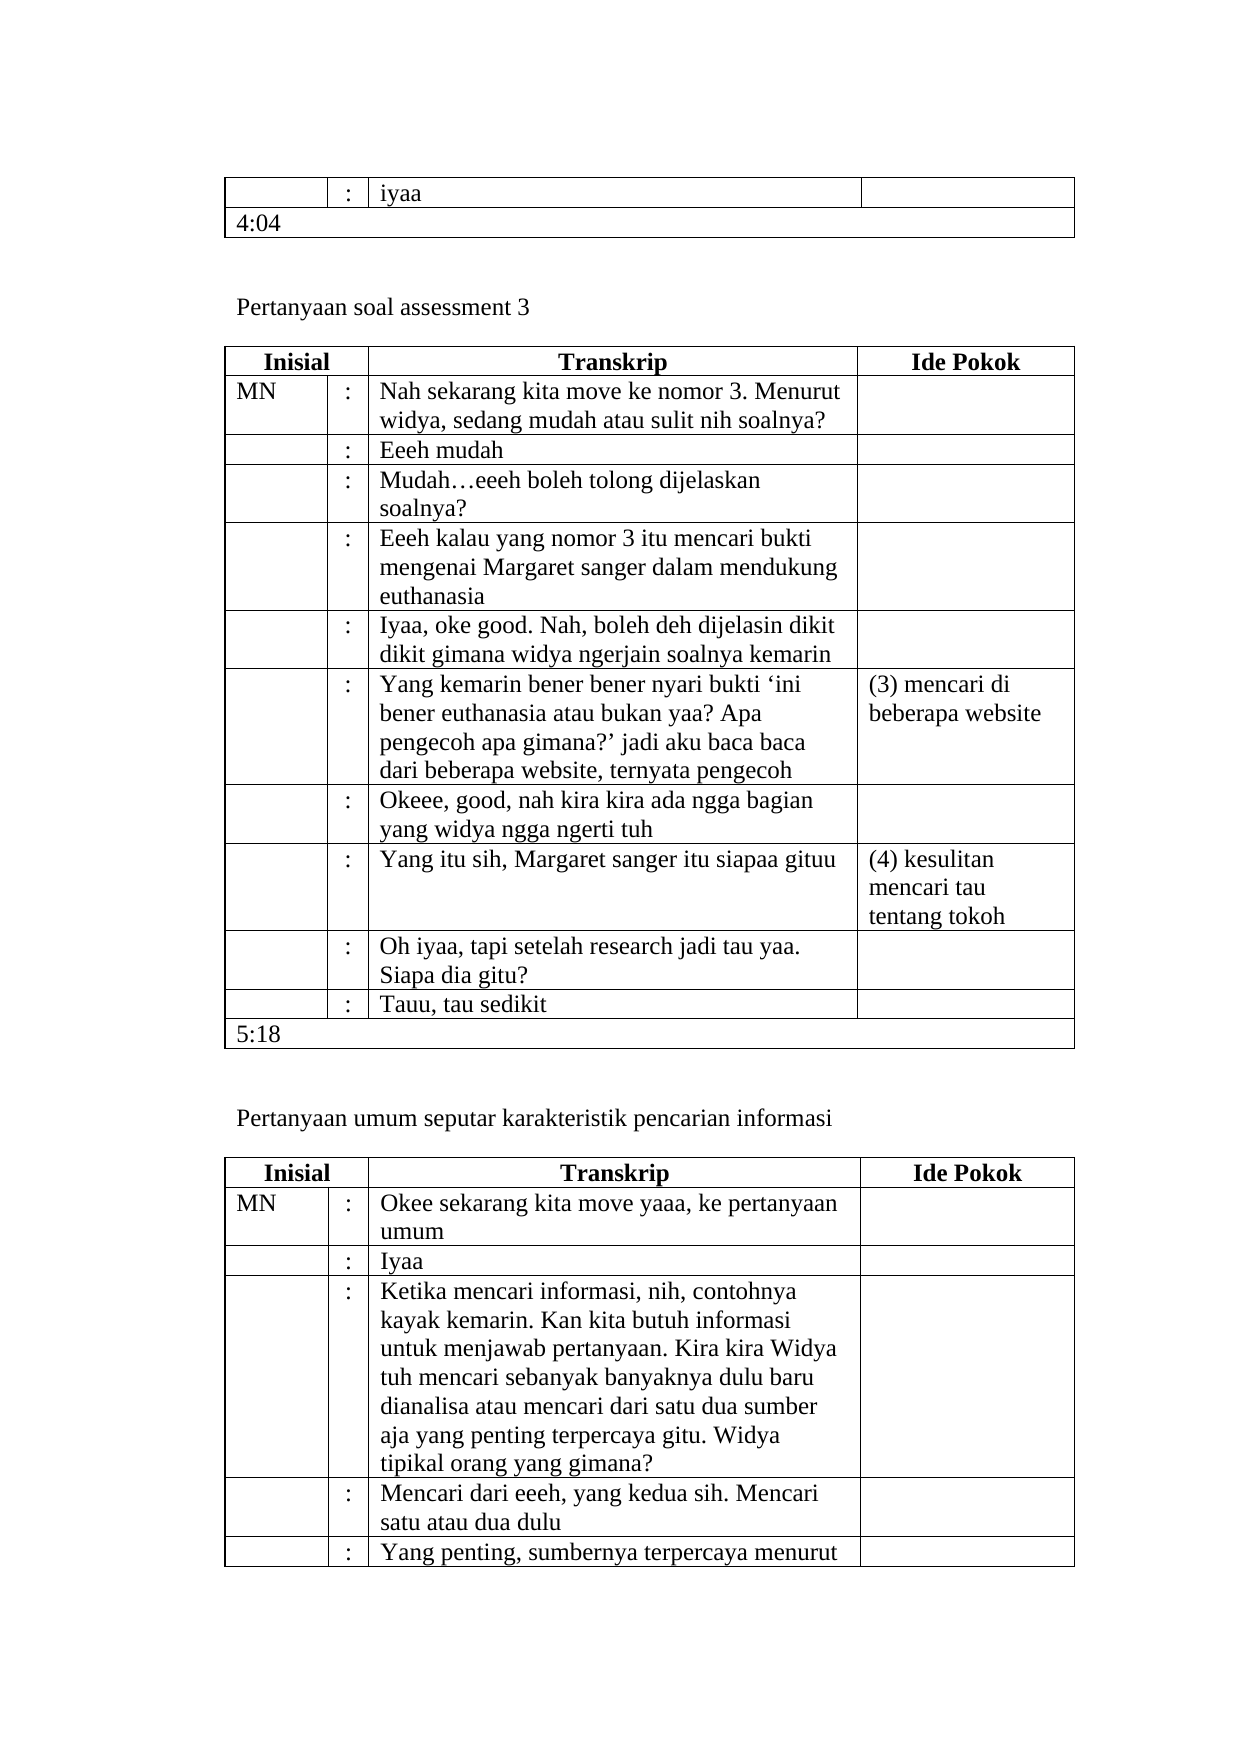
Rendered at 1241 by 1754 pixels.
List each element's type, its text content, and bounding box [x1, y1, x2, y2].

table_cell [226, 523, 327, 609]
table_cell : [328, 931, 368, 988]
table_cell [858, 523, 1074, 609]
table_cell : [328, 465, 368, 522]
table_cell Okee sekarang kita move yaaa, ke pertanyaan umum [369, 1188, 860, 1245]
table_cell [226, 1478, 328, 1536]
table_cell (4) kesulitan mencari tau tentang tokoh [858, 844, 1074, 930]
table_cell [862, 178, 1074, 207]
table_cell [226, 435, 327, 464]
table_cell [861, 1478, 1074, 1536]
table_header Inisial [226, 1158, 368, 1187]
table_cell : [328, 523, 368, 609]
table_cell [861, 1188, 1074, 1245]
table_cell [226, 1537, 328, 1566]
table_cell (3) mencari di beberapa website [858, 669, 1074, 784]
table_cell [226, 669, 327, 784]
table_header Transkrip [369, 347, 857, 375]
table_cell : [328, 611, 368, 668]
table_cell Tauu, tau sedikit [369, 990, 857, 1018]
table_header Ide Pokok [858, 347, 1074, 375]
table_cell Okeee, good, nah kira kira ada ngga bagian yang widya ngga ngerti tuh [369, 785, 857, 843]
table_cell [858, 435, 1074, 464]
table_cell Ketika mencari informasi, nih, contohnya kayak kemarin. Kan kita butuh informasi untuk menjawab pertanyaan. Kira kira Widya tuh mencari sebanyak banyaknya dulu baru dianalisa atau mencari dari satu dua sumber aja yang penting terpercaya gitu. Widya tipikal orang yang gimana? [369, 1276, 860, 1477]
table_header Inisial [226, 347, 368, 375]
table_cell [226, 844, 327, 930]
table_header Ide Pokok [861, 1158, 1074, 1187]
table_cell : [329, 1537, 368, 1566]
table_cell [858, 376, 1074, 434]
table_cell : [329, 1246, 368, 1275]
table_cell [226, 785, 327, 843]
table_cell Oh iyaa, tapi setelah research jadi tau yaa. Siapa dia gitu? [369, 931, 857, 988]
table_cell [858, 785, 1074, 843]
table_cell [858, 611, 1074, 668]
table_cell : [329, 1188, 368, 1245]
table_cell : [328, 785, 368, 843]
table_cell [226, 611, 327, 668]
table_cell [861, 1537, 1074, 1566]
table_cell [226, 990, 327, 1018]
table_cell Nah sekarang kita move ke nomor 3. Menurut widya, sedang mudah atau sulit nih soalnya? [369, 376, 857, 434]
table_cell [858, 465, 1074, 522]
table_cell : [329, 1276, 368, 1477]
table_cell [861, 1246, 1074, 1275]
table_header Transkrip [369, 1158, 860, 1187]
table_cell Iyaa, oke good. Nah, boleh deh dijelasin dikit dikit gimana widya ngerjain soalnya kemarin [369, 611, 857, 668]
text Pertanyaan soal assessment 3 [236, 292, 1063, 320]
table_cell [858, 931, 1074, 988]
table_cell Mudah…eeeh boleh tolong dijelaskan soalnya? [369, 465, 857, 522]
table_cell [861, 1276, 1074, 1477]
table_cell 5:18 [226, 1019, 1074, 1048]
table_cell Yang itu sih, Margaret sanger itu siapaa gituu [369, 844, 857, 930]
table_cell : [328, 178, 368, 207]
table_cell [226, 1246, 328, 1275]
table_cell : [328, 376, 368, 434]
table_cell [226, 1276, 328, 1477]
table_cell Mencari dari eeeh, yang kedua sih. Mencari satu atau dua dulu [369, 1478, 860, 1536]
table_cell [858, 990, 1074, 1018]
table_cell [226, 465, 327, 522]
table_cell [226, 178, 327, 207]
table_cell [226, 931, 327, 988]
text Pertanyaan umum seputar karakteristik pencarian informasi [236, 1103, 1063, 1132]
table_cell : [329, 1478, 368, 1536]
table_cell Eeeh mudah [369, 435, 857, 464]
table_cell Eeeh kalau yang nomor 3 itu mencari bukti mengenai Margaret sanger dalam mendukung euthanasia [369, 523, 857, 609]
table_cell MN [226, 1188, 328, 1245]
table_cell MN [226, 376, 327, 434]
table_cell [369, 1537, 860, 1566]
table_cell : [328, 990, 368, 1018]
table_cell : [328, 435, 368, 464]
table_cell : [328, 669, 368, 784]
table_cell Yang kemarin bener bener nyari bukti ‘ini bener euthanasia atau bukan yaa? Apa pengecoh apa gimana?’ jadi aku baca baca dari beberapa website, ternyata pengecoh [369, 669, 857, 784]
table_cell : [328, 844, 368, 930]
table_cell 4:04 [226, 208, 1074, 237]
table_cell iyaa [369, 178, 861, 207]
table_cell Iyaa [369, 1246, 860, 1275]
